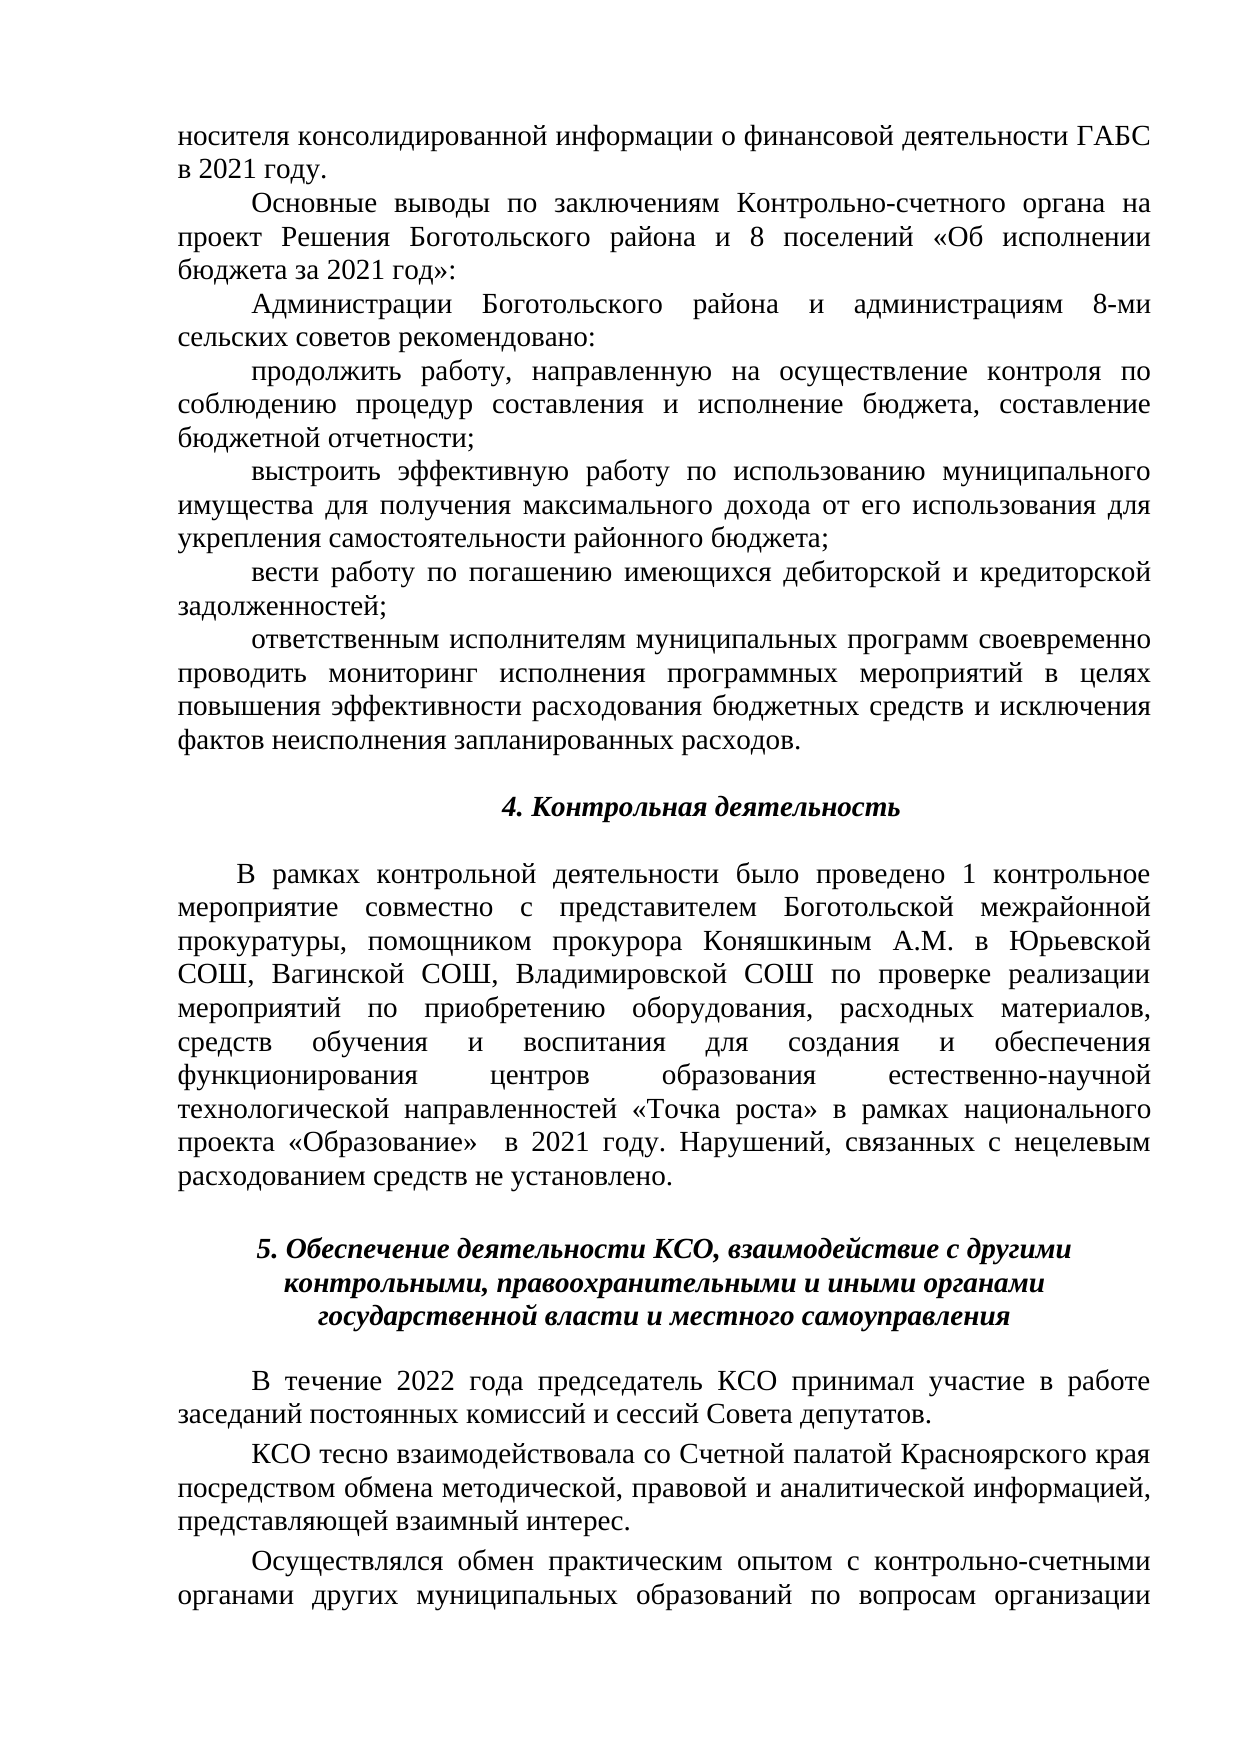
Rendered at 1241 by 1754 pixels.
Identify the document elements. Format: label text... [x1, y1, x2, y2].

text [177, 1543, 1152, 1610]
text 4. Контрольная деятельность [177, 789, 1152, 822]
text Администрации Боготольского района и администрациям 8-ми сельских советов рекомендовано: [177, 286, 1152, 353]
text продолжить работу, направленную на осуществление контроля по соблюдению процедур составления и исполнение бюджета, составление бюджетной отчетности; [177, 353, 1152, 453]
text КСО тесно взаимодействовала со Счетной палатой Красноярского края посредством обмена методической, правовой и аналитической информацией, представляющей взаимный интерес. [177, 1436, 1152, 1537]
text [177, 118, 1152, 185]
text выстроить эффективную работу по использованию муниципального имущества для получения максимального дохода от его использования для укрепления самостоятельности районного бюджета; [177, 453, 1152, 554]
text вести работу по погашению имеющихся дебиторской и кредиторской задолженностей; [177, 554, 1152, 621]
text В течение 2022 года председатель КСО принимал участие в работе заседаний постоянных комиссий и сессий Совета депутатов. [177, 1363, 1152, 1430]
text ответственным исполнителям муниципальных программ своевременно проводить мониторинг исполнения программных мероприятий в целях повышения эффективности расходования бюджетных средств и исключения фактов неисполнения запланированных расходов. [177, 621, 1152, 755]
text 5. Обеспечение деятельности КСО, взаимодействие с другими контрольными, правоохранительными и иными органами государственной власти и местного самоуправления [177, 1231, 1152, 1332]
text Основные выводы по заключениям Контрольно-счетного органа на проект Решения Боготольского района и 8 поселений «Об исполнении бюджета за 2021 год»: [177, 185, 1152, 286]
text В рамках контрольной деятельности было проведено 1 контрольное мероприятие совместно с представителем Боготольской межрайонной прокуратуры, помощником прокурора Коняшкиным А.М. в Юрьевской СОШ, Вагинской СОШ, Владимировской СОШ по проверке реализации мероприятий по приобретению оборудования, расходных материалов, средств обучения и воспитания для создания и обеспечения функционирования центров образования естественно-научной технологической направленностей «Точка роста» в рамках национального проекта «Образование» в 2021 году. Нарушений, связанных с нецелевым расходованием средств не установлено. [177, 856, 1152, 1191]
